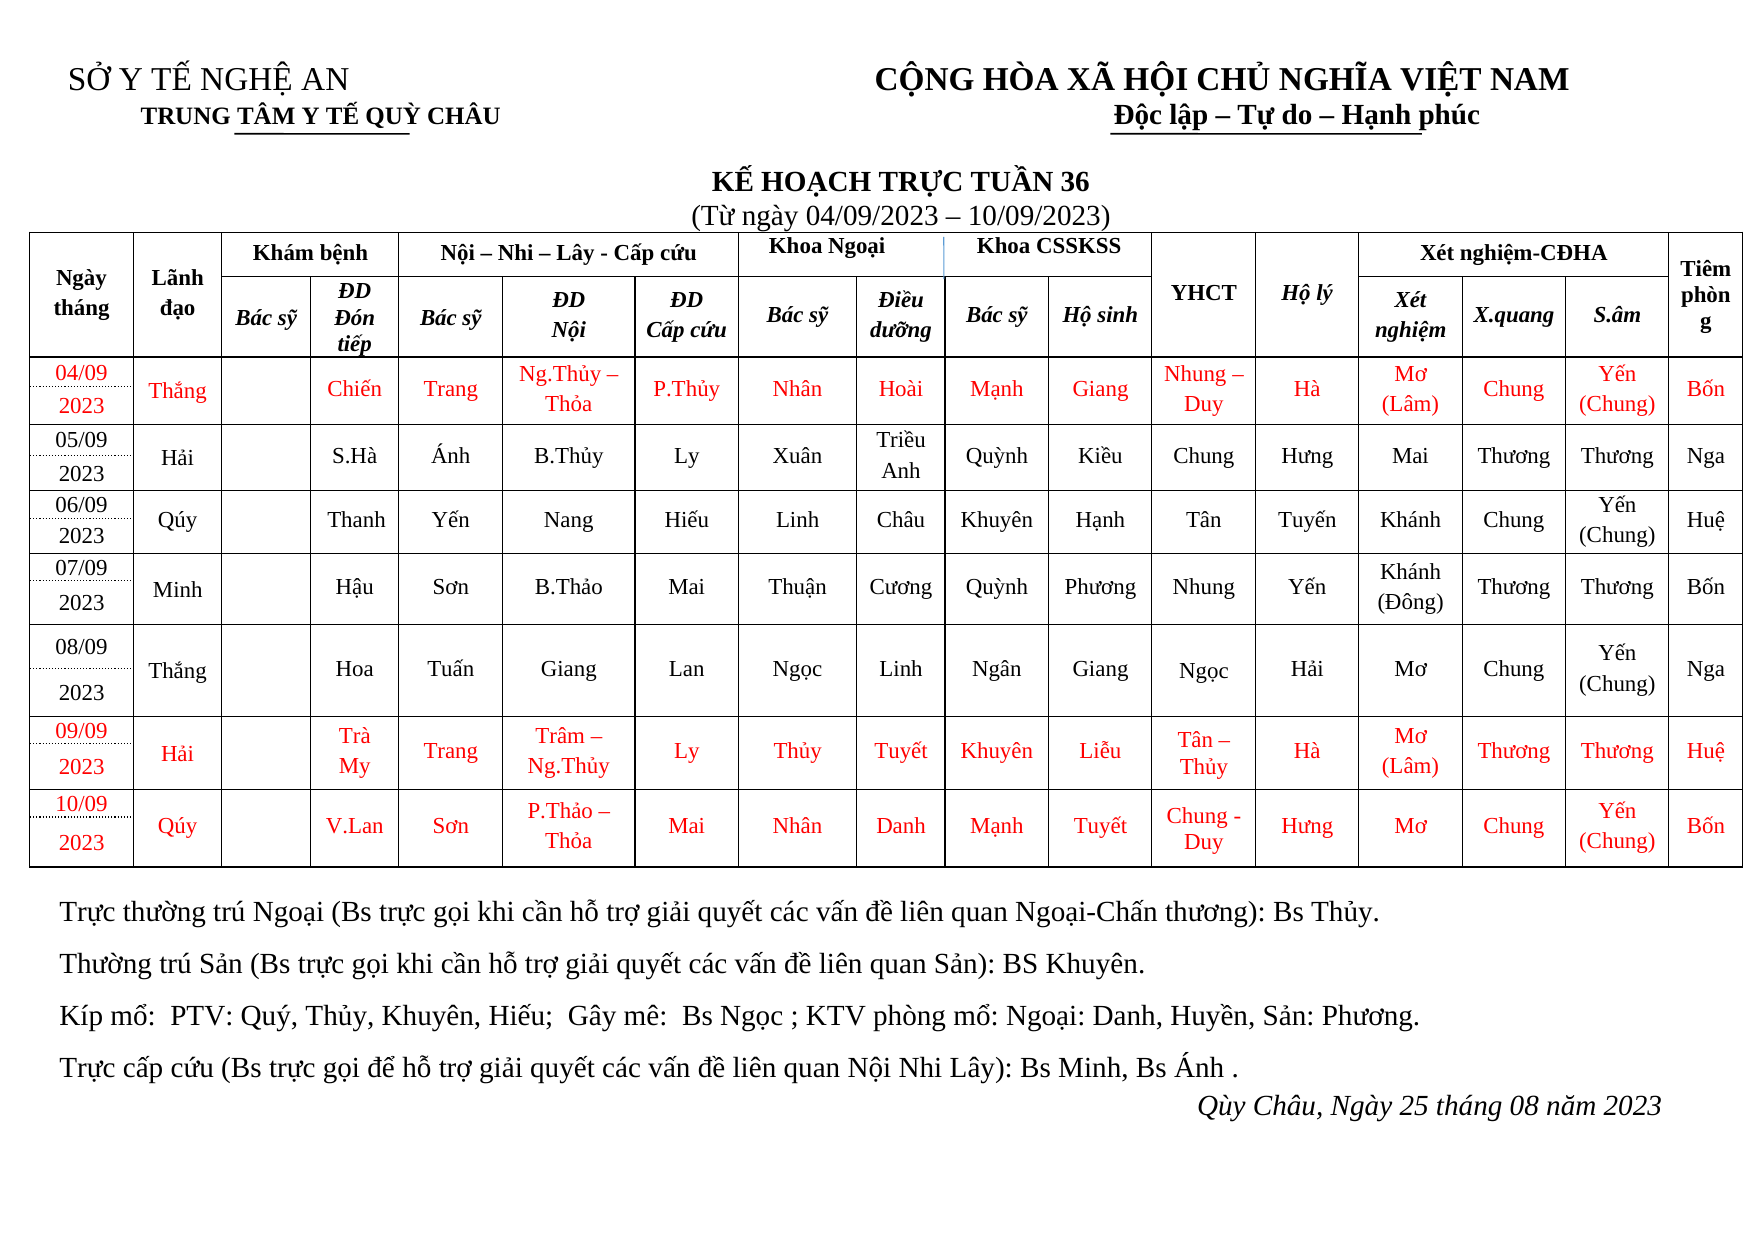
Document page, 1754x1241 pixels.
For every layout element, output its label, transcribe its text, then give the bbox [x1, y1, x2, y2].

table_cell Ly [636, 717, 738, 789]
table_cell Thương [1463, 717, 1565, 789]
table_cell Phương [1049, 554, 1151, 624]
table_cell Giang [1049, 358, 1151, 423]
table_cell Trang [399, 358, 502, 423]
table_cell [222, 554, 310, 624]
table_cell Hoa [311, 625, 398, 716]
table_cell Tuyết [857, 717, 944, 789]
table_header Khoa Ngoại Khoa CSSKSS [739, 233, 1151, 276]
table_cell 08/09 [30, 625, 133, 668]
table_cell Nhân [739, 358, 856, 423]
table_cell Mạnh [946, 358, 1048, 423]
table_header Nội – Nhi – Lây - Cấp cứu [399, 233, 738, 276]
table_cell Ngọc [739, 625, 856, 716]
text Thường trú Sản (Bs trực gọi khi cần hỗ trợ giải quyết các vấn đề liên quan Sản): BS Khuyên. [59, 932, 1742, 984]
table_cell Chung [1463, 625, 1565, 716]
table_cell Chiến [311, 358, 398, 423]
table_cell Ngân [946, 625, 1048, 716]
table_cell Hậu [311, 554, 398, 624]
table_cell Châu [857, 491, 944, 553]
table_cell Tân – Thủy [1152, 717, 1255, 789]
table_cell Hải [134, 717, 221, 789]
table_cell Hưng [1256, 790, 1358, 866]
table_cell Yến (Chung) [1566, 491, 1668, 553]
table_cell Bốn [1669, 554, 1742, 624]
table_cell Xuân [739, 425, 856, 490]
table_cell Qúy [134, 790, 221, 866]
table_cell 2023 [30, 518, 133, 553]
table_cell Mai [1359, 425, 1462, 490]
text Qùy Châu, Ngày 25 tháng 08 năm 2023 [59, 1088, 1742, 1122]
table_header Lãnh đạo [134, 233, 221, 356]
table_cell Ng.Thủy –Thỏa [503, 358, 634, 423]
table_cell Lan [636, 625, 738, 716]
table_cell Sơn [399, 790, 502, 866]
table_cell Nhung [1152, 554, 1255, 624]
table_cell [222, 425, 310, 490]
table_cell Giang [503, 625, 634, 716]
table_cell Chung [1152, 425, 1255, 490]
table_cell Triều Anh [857, 425, 944, 490]
table_cell Hiếu [636, 491, 738, 553]
table_cell ĐD Cấp cứu [636, 277, 738, 356]
table_cell Mai [636, 554, 738, 624]
table_cell ĐD Đón tiếp [311, 277, 398, 356]
table_cell Yến [399, 491, 502, 553]
table_cell Hộ sinh [1049, 277, 1151, 356]
table_cell 2023 [30, 455, 133, 490]
table_cell Khuyên [946, 717, 1048, 789]
table_cell Yến (Chung) [1566, 358, 1668, 423]
table_cell Thương [1566, 717, 1668, 789]
table_cell B.Thảo [503, 554, 634, 624]
table_cell P.Thủy [636, 358, 738, 423]
table_cell [222, 717, 310, 789]
table_cell V.Lan [311, 790, 398, 866]
table_cell 2023 [30, 816, 133, 866]
text Kíp mổ: PTV: Quý, Thủy, Khuyên, Hiếu; Gây mê: Bs Ngọc ; KTV phòng mổ: Ngoại: Danh, Huyền, Sản: Phương. [59, 984, 1742, 1036]
table_cell Xét nghiệm [1359, 277, 1462, 356]
table_cell Nga [1669, 625, 1742, 716]
table_cell Khuyên [946, 491, 1048, 553]
table_cell Chung [1463, 790, 1565, 866]
table_cell 06/09 [30, 491, 133, 518]
table_cell ĐD Nội [503, 277, 634, 356]
table_cell S.âm [1566, 277, 1668, 356]
table_cell Nhân [739, 790, 856, 866]
table_cell Điều dưỡng [857, 277, 944, 356]
table_cell 2023 [30, 580, 133, 624]
text TRUNG TÂM Y TẾ QUỲ CHÂU Độc lập – Tự do – Hạnh phúc [59, 97, 1742, 131]
table_cell Mơ [1359, 790, 1462, 866]
table_cell Huệ [1669, 717, 1742, 789]
table_cell Tuấn [399, 625, 502, 716]
table_cell Khánh [1359, 491, 1462, 553]
table_cell [222, 358, 310, 423]
table_cell S.Hà [311, 425, 398, 490]
table_cell [222, 491, 310, 553]
table_cell Nga [1669, 425, 1742, 490]
table_cell Thắng [134, 625, 221, 716]
table_cell 09/09 [30, 717, 133, 743]
table_cell Mơ [1359, 625, 1462, 716]
table_cell 2023 [30, 743, 133, 789]
table_cell Thủy [739, 717, 856, 789]
table_cell Nhung – Duy [1152, 358, 1255, 423]
table_cell Liễu [1049, 717, 1151, 789]
table_cell Linh [739, 491, 856, 553]
table_cell Trâm – Ng.Thủy [503, 717, 634, 789]
text Trực thường trú Ngoại (Bs trực gọi khi cần hỗ trợ giải quyết các vấn đề liên quan Ngoại-Chấn thương): Bs Thủy. [59, 880, 1742, 932]
table_cell Khánh (Đông) [1359, 554, 1462, 624]
table_cell Ly [636, 425, 738, 490]
table_cell Kiều [1049, 425, 1151, 490]
text (Từ ngày 04/09/2023 – 10/09/2023) [59, 198, 1742, 232]
table_cell Mơ (Lâm) [1359, 717, 1462, 789]
table_cell Mai [636, 790, 738, 866]
table_cell 07/09 [30, 554, 133, 580]
table_cell 2023 [30, 668, 133, 716]
table_cell Bác sỹ [222, 277, 310, 356]
table_cell Linh [857, 625, 944, 716]
table_cell Hà [1256, 358, 1358, 423]
table_cell P.Thảo – Thỏa [503, 790, 634, 866]
table_cell 10/09 [30, 790, 133, 816]
table_cell Hạnh [1049, 491, 1151, 553]
table_cell Trà My [311, 717, 398, 789]
table_cell Bác sỹ [946, 277, 1048, 356]
table_cell Hà [1256, 717, 1358, 789]
table_cell Mạnh [946, 790, 1048, 866]
table_cell Thanh [311, 491, 398, 553]
table_cell Bốn [1669, 790, 1742, 866]
table_cell Thuận [739, 554, 856, 624]
text KẾ HOẠCH TRỰC TUẦN 36 [59, 164, 1742, 198]
table_cell Bác sỹ [399, 277, 502, 356]
table_cell Thương [1463, 554, 1565, 624]
table_cell Sơn [399, 554, 502, 624]
table_header YHCT [1152, 233, 1255, 356]
table_cell Hoài [857, 358, 944, 423]
table_cell Nang [503, 491, 634, 553]
table_cell Yến [1256, 554, 1358, 624]
table_header Khám bệnh [222, 233, 398, 276]
table_header Xét nghiệm-CĐHA [1359, 233, 1668, 276]
table_cell [222, 625, 310, 716]
table_header Ngày tháng [30, 233, 133, 356]
text Trực cấp cứu (Bs trực gọi để hỗ trợ giải quyết các vấn đề liên quan Nội Nhi Lây): Bs Minh, Bs Ánh . [59, 1036, 1742, 1088]
table_cell Danh [857, 790, 944, 866]
table_cell Qúy [134, 491, 221, 553]
table_cell Hải [134, 425, 221, 490]
table_cell Quỳnh [946, 425, 1048, 490]
table_cell Bốn [1669, 358, 1742, 423]
table_cell Thương [1566, 554, 1668, 624]
table_cell 2023 [30, 386, 133, 423]
table_cell Ngọc [1152, 625, 1255, 716]
table_cell 04/09 [30, 358, 133, 386]
table_cell Chung - Duy [1152, 790, 1255, 866]
table_cell Yến (Chung) [1566, 790, 1668, 866]
table_cell Thương [1463, 425, 1565, 490]
table_cell Chung [1463, 491, 1565, 553]
table_cell Ánh [399, 425, 502, 490]
table_cell Hải [1256, 625, 1358, 716]
table_cell Tuyết [1049, 790, 1151, 866]
table_cell Mơ (Lâm) [1359, 358, 1462, 423]
table_cell [222, 790, 310, 866]
table_cell Thắng [134, 358, 221, 423]
table_cell Hưng [1256, 425, 1358, 490]
table_cell Yến (Chung) [1566, 625, 1668, 716]
table_cell Tân [1152, 491, 1255, 553]
table_cell Chung [1463, 358, 1565, 423]
table_header Hộ lý [1256, 233, 1358, 356]
subtitle SỞ Y TẾ NGHỆ AN CỘNG HÒA XÃ HỘI CHỦ NGHĨA VIỆT NAM [59, 59, 1742, 97]
table_cell Quỳnh [946, 554, 1048, 624]
table_cell Cương [857, 554, 944, 624]
table_cell Thương [1566, 425, 1668, 490]
table_cell X.quang [1463, 277, 1565, 356]
table_cell Huệ [1669, 491, 1742, 553]
table_header Tiêm phòng [1669, 233, 1742, 356]
table_cell Trang [399, 717, 502, 789]
table_cell Tuyến [1256, 491, 1358, 553]
table_cell 05/09 [30, 425, 133, 455]
table_cell Minh [134, 554, 221, 624]
table_cell Giang [1049, 625, 1151, 716]
table_cell Bác sỹ [739, 277, 856, 356]
table_cell B.Thủy [503, 425, 634, 490]
